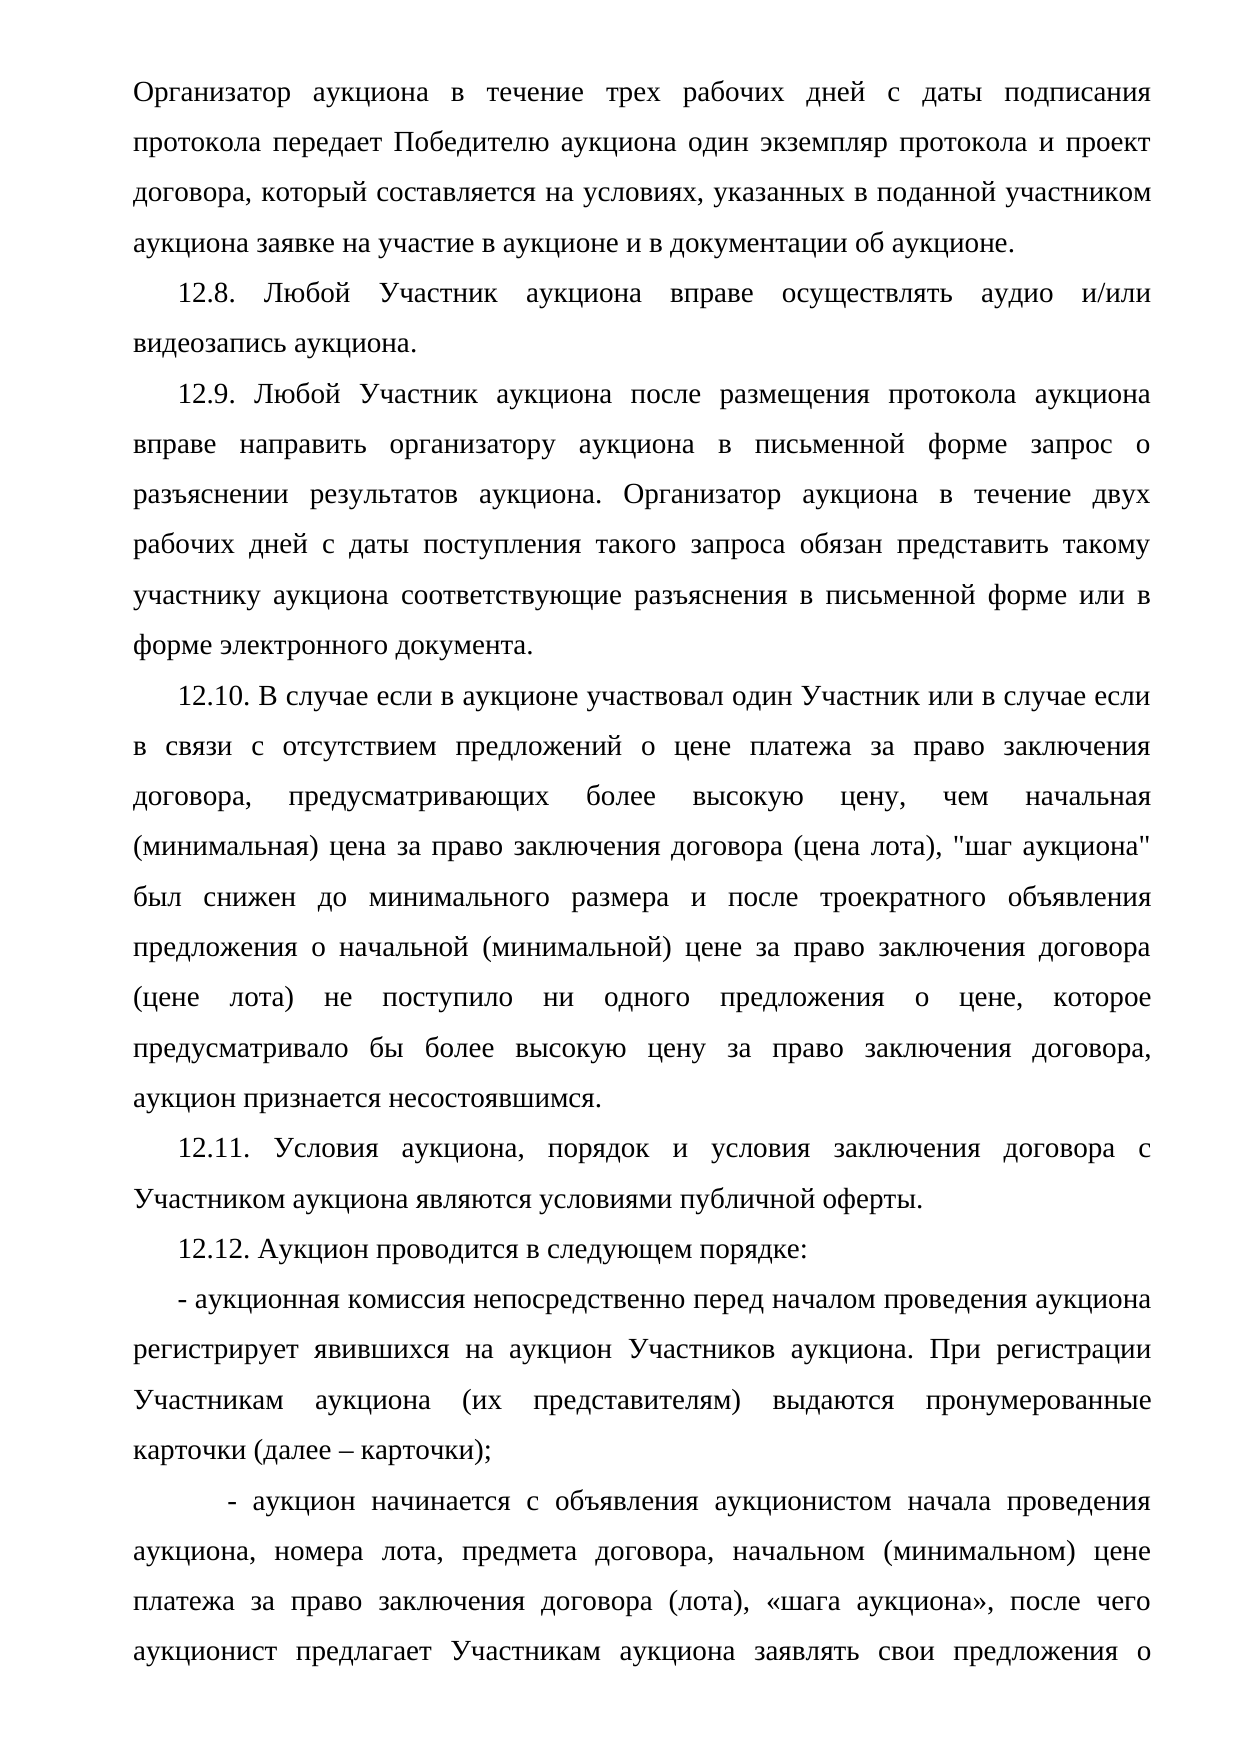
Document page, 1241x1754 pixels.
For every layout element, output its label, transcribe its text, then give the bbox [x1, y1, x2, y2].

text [133, 1483, 1152, 1667]
text 12.9. Любой Участник аукциона после размещения протокола аукциона вправе направить организатору аукциона в письменной форме запрос о разъяснении результатов аукциона. Организатор аукциона в течение двух рабочих дней с даты поступления такого запроса обязан представить такому участнику аукциона соответствующие разъяснения в письменной форме или в форме электронного документа. [133, 376, 1152, 661]
text 12.11. Условия аукциона, порядок и условия заключения договора с Участником аукциона являются условиями публичной оферты. [133, 1130, 1152, 1214]
text 12.12. Аукцион проводится в следующем порядке: [133, 1231, 1152, 1264]
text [133, 74, 1152, 258]
text - аукционная комиссия непосредственно перед началом проведения аукциона регистрирует явившихся на аукцион Участников аукциона. При регистрации Участникам аукциона (их представителям) выдаются пронумерованные карточки (далее – карточки); [133, 1281, 1152, 1466]
text 12.8. Любой Участник аукциона вправе осуществлять аудио и/или видеозапись аукциона. [133, 275, 1152, 359]
text 12.10. В случае если в аукционе участвовал один Участник или в случае если в связи с отсутствием предложений о цене платежа за право заключения договора, предусматривающих более высокую цену, чем начальная (минимальная) цена за право заключения договора (цена лота), "шаг аукциона" был снижен до минимального размера и после троекратного объявления предложения о начальной (минимальной) цене за право заключения договора (цене лота) не поступило ни одного предложения о цене, которое предусматривало бы более высокую цену за право заключения договора, аукцион признается несостоявшимся. [133, 678, 1152, 1114]
